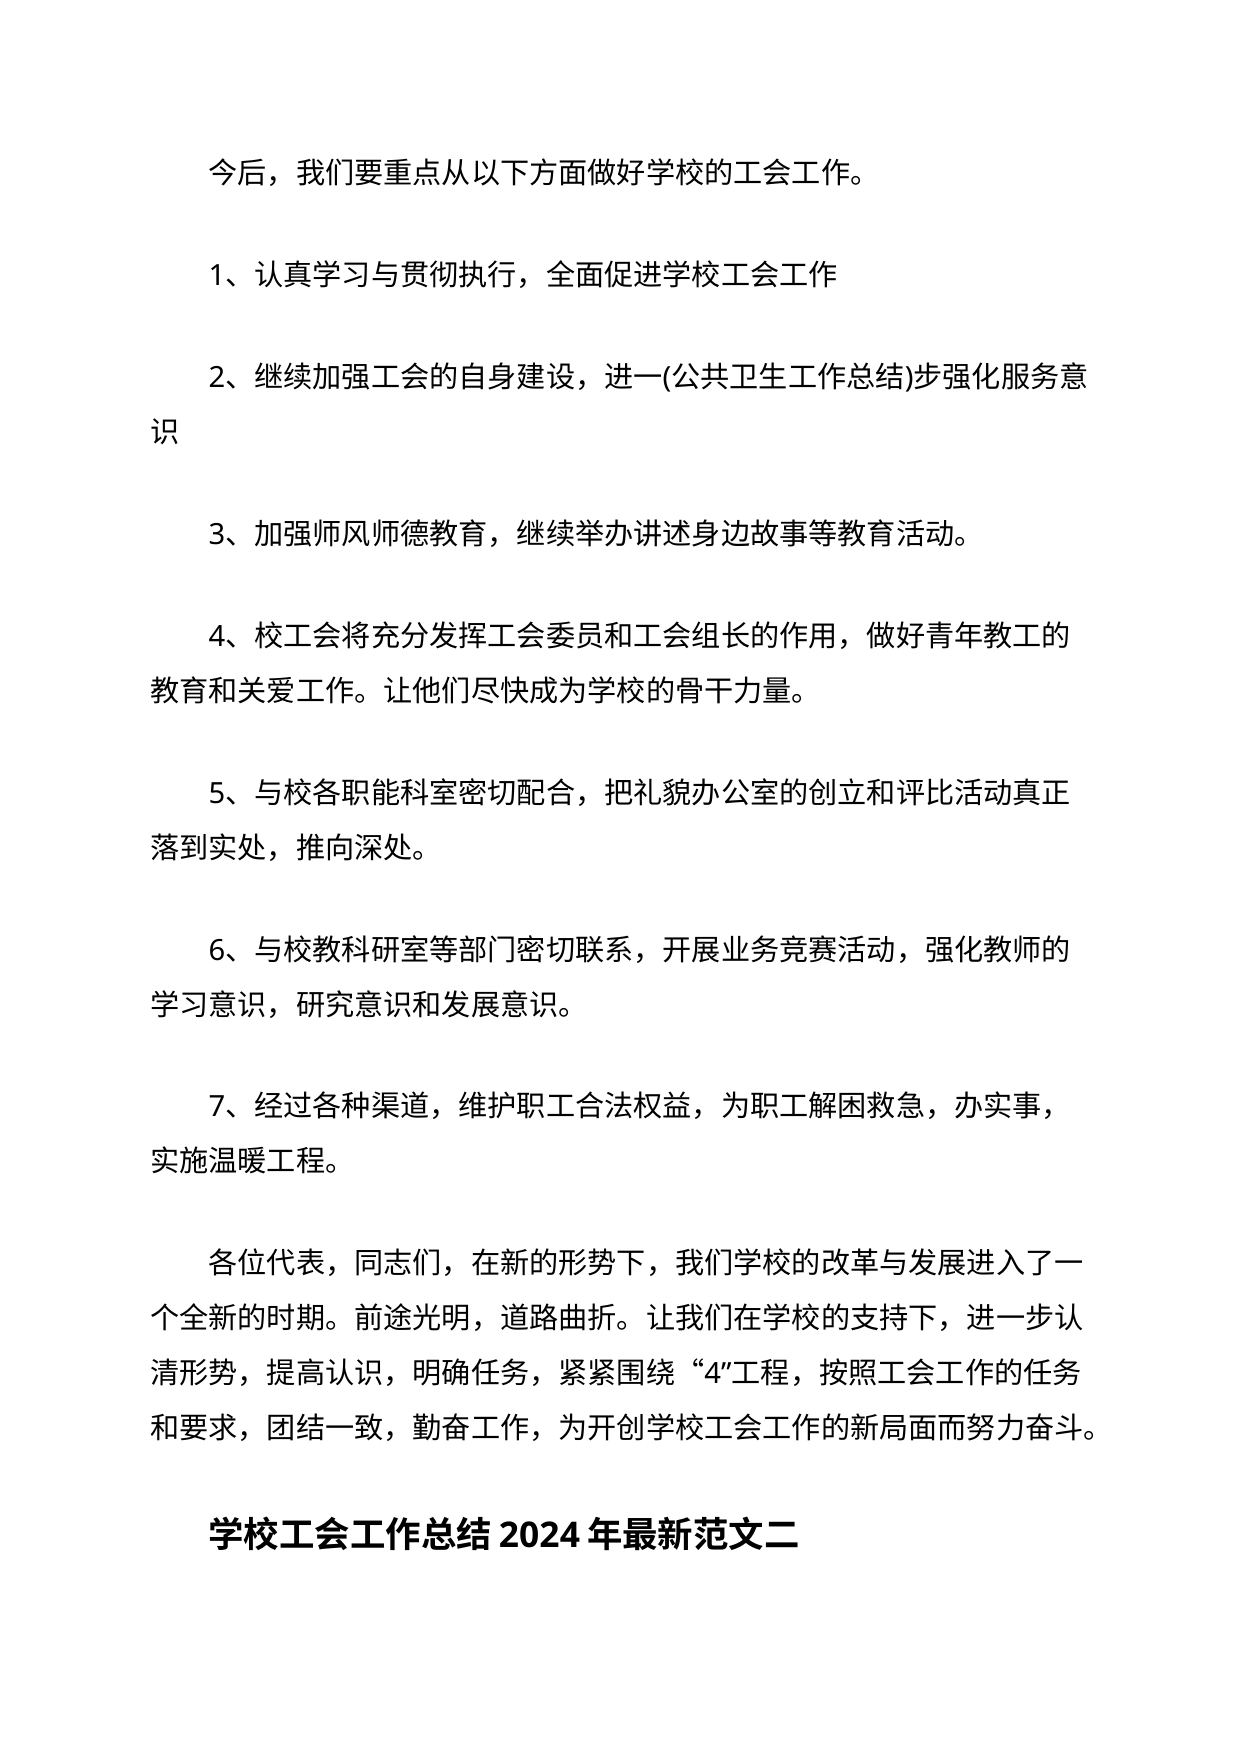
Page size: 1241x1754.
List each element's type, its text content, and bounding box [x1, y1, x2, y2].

text 2、继续加强工会的自身建设，进一(公共卫生工作总结)步强化服务意识 [150, 354, 1090, 451]
text 3、加强师风师德教育，继续举办讲述身边故事等教育活动。 [150, 511, 1090, 553]
text 6、与校教科研室等部门密切联系，开展业务竞赛活动，强化教师的学习意识，研究意识和发展意识。 [150, 926, 1090, 1023]
text 各位代表，同志们，在新的形势下，我们学校的改革与发展进入了一个全新的时期。前途光明，道路曲折。让我们在学校的支持下，进一步认清形势，提高认识，明确任务，紧紧围绕“4”工程，按照工会工作的任务和要求，团结一致，勤奋工作，为开创学校工会工作的新局面而努力奋斗。 [150, 1239, 1090, 1447]
text 学校工会工作总结2024年最新范文二 [150, 1506, 1090, 1557]
text 1、认真学习与贯彻执行，全面促进学校工会工作 [150, 252, 1090, 294]
text 7、经过各种渠道，维护职工合法权益，为职工解困救急，办实事，实施温暖工程。 [150, 1083, 1090, 1180]
text 5、与校各职能科室密切配合，把礼貌办公室的创立和评比活动真正落到实处，推向深处。 [150, 769, 1090, 867]
text 4、校工会将充分发挥工会委员和工会组长的作用，做好青年教工的教育和关爱工作。让他们尽快成为学校的骨干力量。 [150, 612, 1090, 710]
text 今后，我们要重点从以下方面做好学校的工会工作。 [150, 150, 1090, 192]
